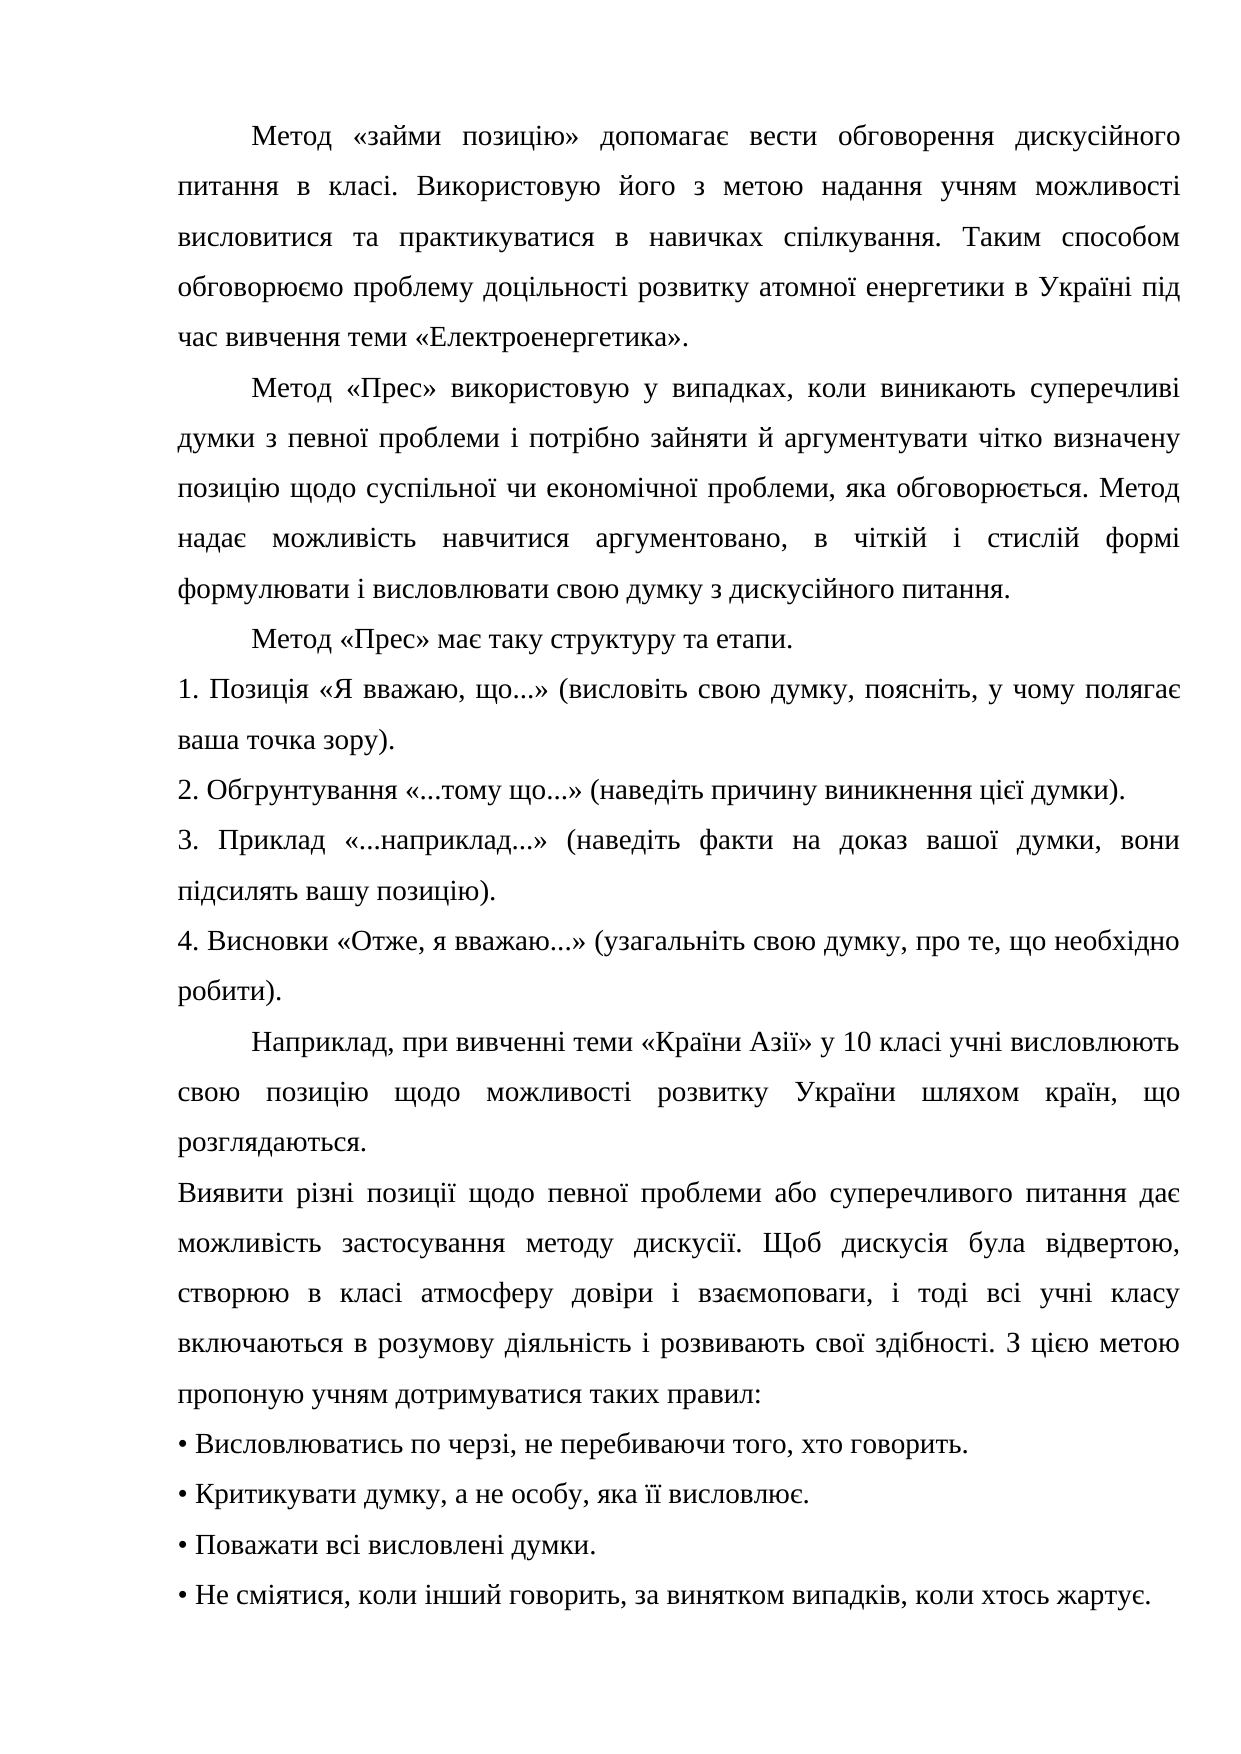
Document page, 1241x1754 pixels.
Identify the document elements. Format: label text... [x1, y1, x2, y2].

text • Поважати всі висловлені думки. [177, 1527, 1181, 1560]
text 4. Висновки «Отже, я вважаю...» (узагальніть свою думку, про те, що необхідно робити). [177, 923, 1181, 1007]
text • Не сміятися, коли інший говорить, за винятком випадків, коли хтось жартує. [177, 1577, 1181, 1611]
text 3. Приклад «...наприклад...» (наведіть факти на доказ вашої думки, вони підсилять вашу позицію). [177, 822, 1181, 906]
text • Критикувати думку, а не особу, яка її висловлює. [177, 1477, 1181, 1510]
text Виявити різні позиції щодо певної проблеми або суперечливого питання дає можливість застосування методу дискусії. Щоб дискусія була відвертою, створюю в класі атмосферу довіри і взаємоповаги, і тоді всі учні класу включаються в розумову діяльність і розвивають свої здібності. З цією метою пропоную учням дотримуватися таких правил: [177, 1175, 1181, 1409]
text Метод «займи позицію» допомагає вести обговорення дискусійного питання в класі. Використовую його з метою надання учням можливості висловитися та практикуватися в навичках спілкування. Таким способом обговорюємо проблему доцільності розвитку атомної енергетики в Україні під час вивчення теми «Електроенергетика». [177, 118, 1181, 353]
text 2. Обгрунтування «...тому що...» (наведіть причину виникнення цієї думки). [177, 772, 1181, 806]
text 1. Позиція «Я вважаю, що...» (висловіть свою думку, поясніть, у чому полягає ваша точка зору). [177, 672, 1181, 755]
text Наприклад, при вивченні теми «Країни Азії» у 10 класі учні висловлюють свою позицію щодо можливості розвитку України шляхом країн, що розглядаються. [177, 1024, 1181, 1158]
text • Висловлюватись по черзі, не перебиваючи того, хто говорить. [177, 1426, 1181, 1460]
text Метод «Прес» використовую у випадках, коли виникають суперечливі думки з певної проблеми і потрібно зайняти й аргументувати чітко визначену позицію щодо суспільної чи економічної проблеми, яка обговорюється. Метод надає можливість навчитися аргументовано, в чіткій і стислій формі формулювати і висловлювати свою думку з дискусійного питання. [177, 370, 1181, 604]
text Метод «Прес» має таку структуру та етапи. [177, 621, 1181, 655]
